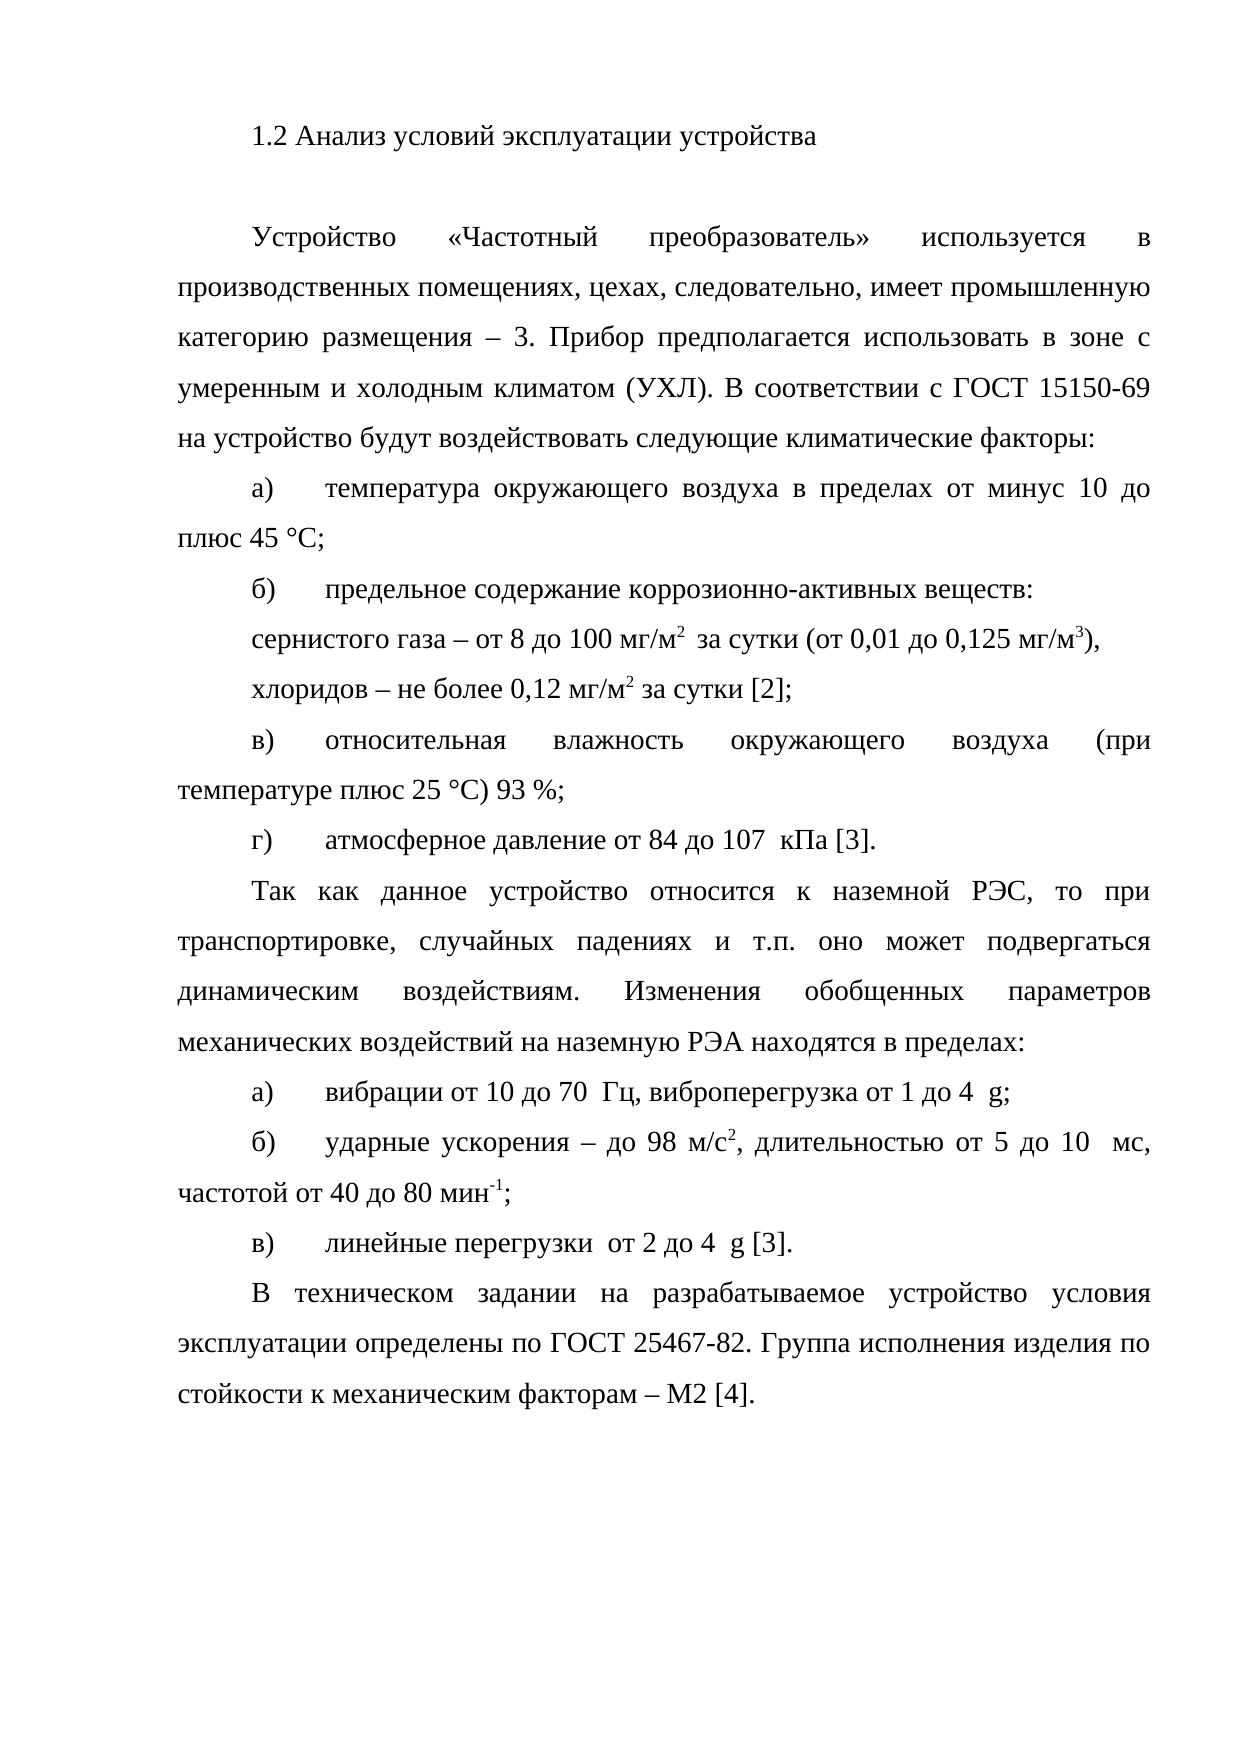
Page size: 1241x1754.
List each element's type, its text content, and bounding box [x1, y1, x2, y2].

list относительная влажность окружающего воздуха (при температуре плюс 25 °С) 93 %; [177, 722, 1152, 806]
list вибрации от 10 до 70 Гц, виброперегрузка от 1 до 4 g; [177, 1074, 1152, 1108]
text хлоридов – не более 0,12 мг/м2 за сутки [2]; [177, 672, 1152, 705]
text Устройство «Частотный преобразователь» используется в производственных помещениях, цехах, следовательно, имеет промышленную категорию размещения – 3. Прибор предполагается использовать в зоне с умеренным и холодным климатом (УХЛ). В соответствии с ГОСТ 15150-69 на устройство будут воздействовать следующие климатические факторы: [177, 219, 1152, 453]
list ударные ускорения – до 98 м/с2, длительностью от 5 до 10 мс, частотой от 40 до 80 мин-1; [177, 1124, 1152, 1208]
list линейные перегрузки от 2 до 4 g [3]. [177, 1225, 1152, 1258]
text Так как данное устройство относится к наземной РЭС, то при транспортировке, случайных падениях и т.п. оно может подвергаться динамическим воздействиям. Изменения обобщенных параметров механических воздействий на наземную РЭА находятся в пределах: [177, 873, 1152, 1057]
text сернистого газа – от 8 до 100 мг/м2 за сутки (от 0,01 до 0,125 мг/м3), [177, 621, 1152, 655]
list атмосферное давление от 84 до 107 кПа [3]. [177, 822, 1152, 856]
text В техническом задании на разрабатываемое устройство условия эксплуатации определены по ГОСТ 25467-82. Группа исполнения изделия по стойкости к механическим факторам – М2 [4]. [177, 1275, 1152, 1409]
list Анализ условий эксплуатации устройства [251, 118, 1152, 152]
list предельное содержание коррозионно-активных веществ: [177, 571, 1152, 604]
list температура окружающего воздуха в пределах от минус 10 до плюс 45 °С; [177, 470, 1152, 554]
